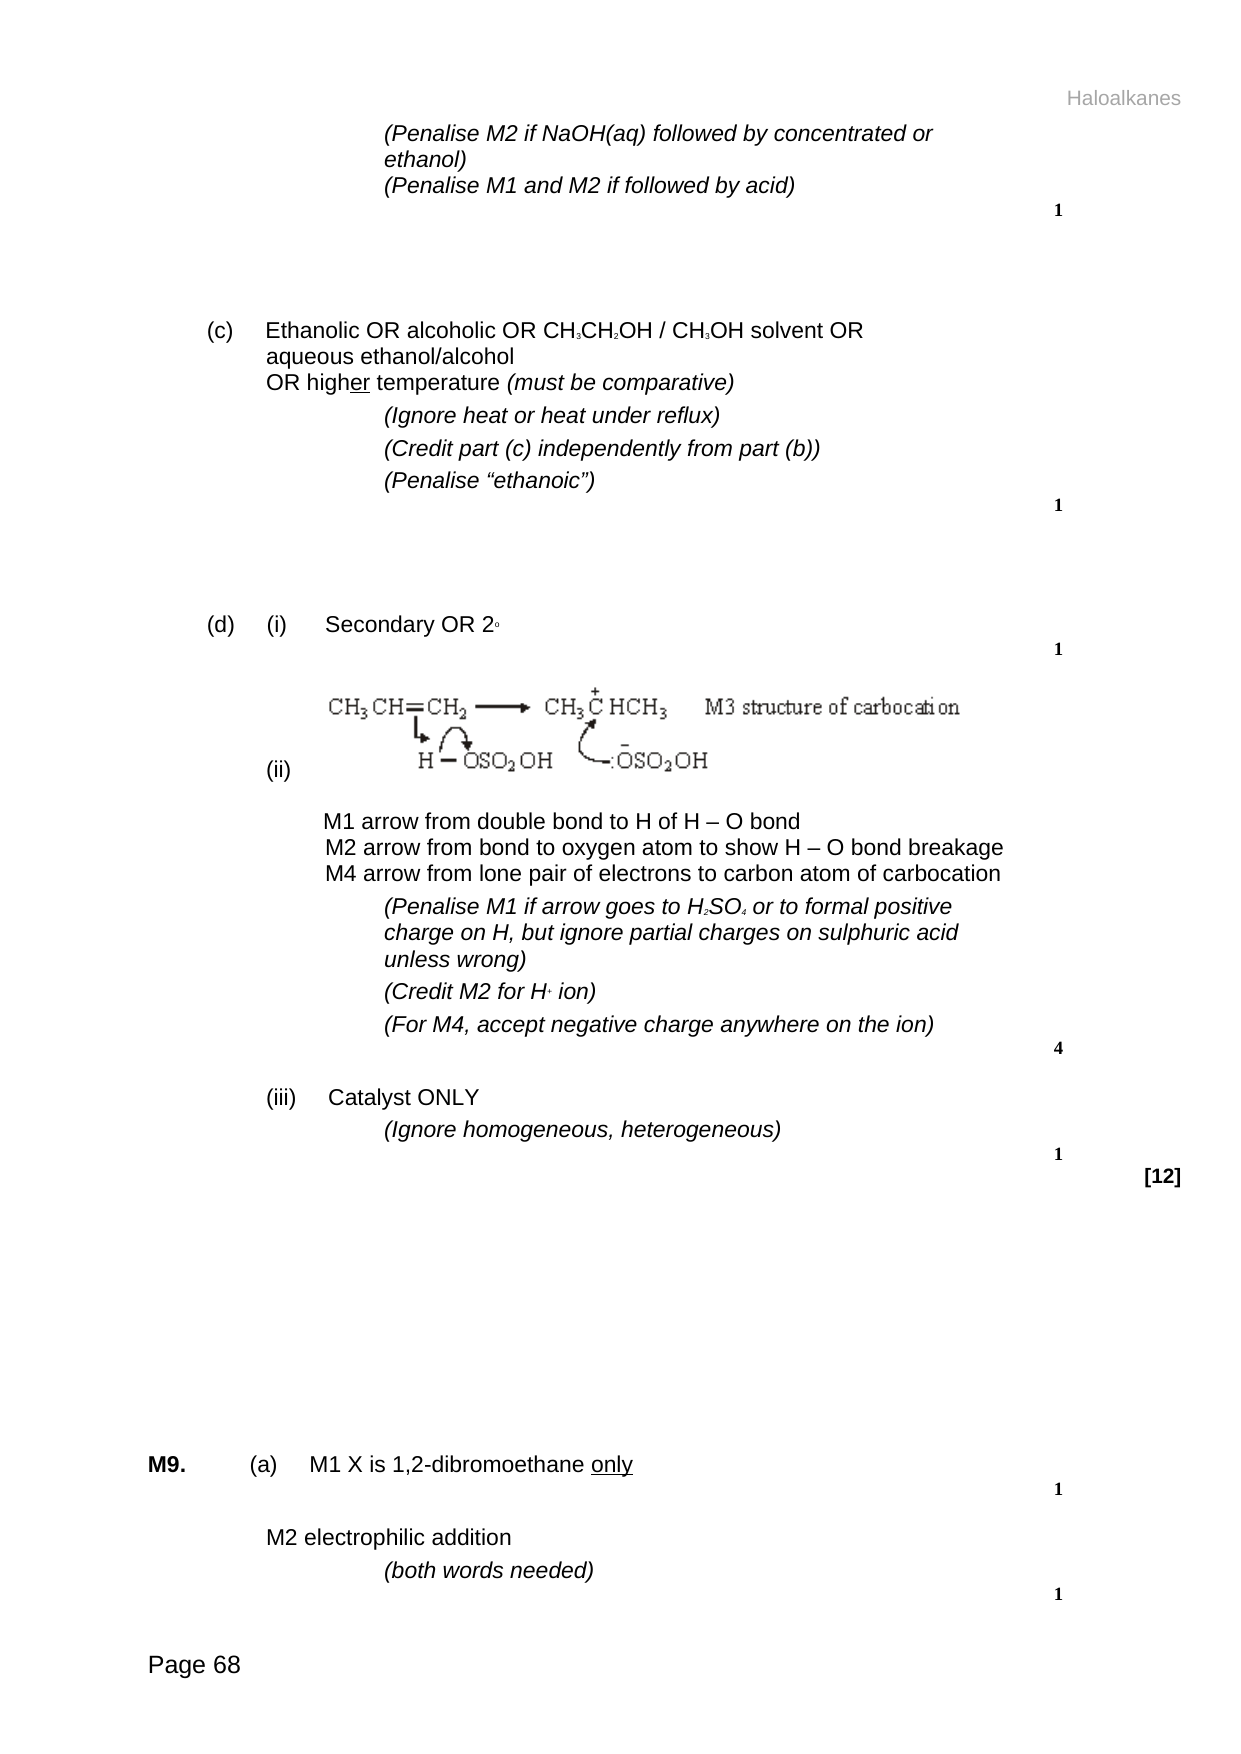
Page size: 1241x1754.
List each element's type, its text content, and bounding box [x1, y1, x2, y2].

text (Credit part (c) independently from part (b)) [384, 434, 1004, 461]
text (For M4, accept negative charge anywhere on the ion) [384, 1011, 1004, 1037]
text (Penalise M1 if arrow goes to H2SO4 or to formal positive charge on H, but ignore partial charges on sulphuric acid unless wrong) [384, 893, 1004, 972]
text M2 electrophilic addition [266, 1524, 1122, 1550]
text (Ignore homogeneous, heterogeneous) [384, 1116, 1004, 1143]
text 1 [148, 493, 1063, 515]
text (c) Ethanolic OR alcoholic OR CH3CH2OH / CH3OH solvent OR aqueous ethanol/alcohol OR higher temperature (must be comparative) [207, 317, 1122, 396]
text 1 [148, 199, 1063, 220]
text 1 [148, 1583, 1063, 1604]
text (d) (i) Secondary OR 2o [207, 611, 1122, 637]
text 1 [148, 637, 1063, 659]
text (Credit M2 for H+ ion) [384, 978, 1004, 1005]
text M1 arrow from double bond to H of H – O bond M2 arrow from bond to oxygen atom to show H – O bond breakage M4 arrow from lone pair of electrons to carbon atom of carbocation [266, 808, 1122, 887]
text 1 [148, 1143, 1063, 1164]
text [12] [148, 1164, 1181, 1188]
text 1 [148, 1477, 1063, 1499]
text (iii) Catalyst ONLY [266, 1084, 1122, 1110]
text (Ignore heat or heat under reflux) [384, 402, 1004, 428]
text 4 [148, 1037, 1063, 1059]
text (Penalise “ethanoic”) [384, 467, 1004, 493]
picture [322, 684, 965, 778]
text M9. (a) M1 X is 1,2-dibromoethane only [148, 1451, 1122, 1477]
text (both words needed) [384, 1557, 1004, 1583]
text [384, 120, 1004, 199]
